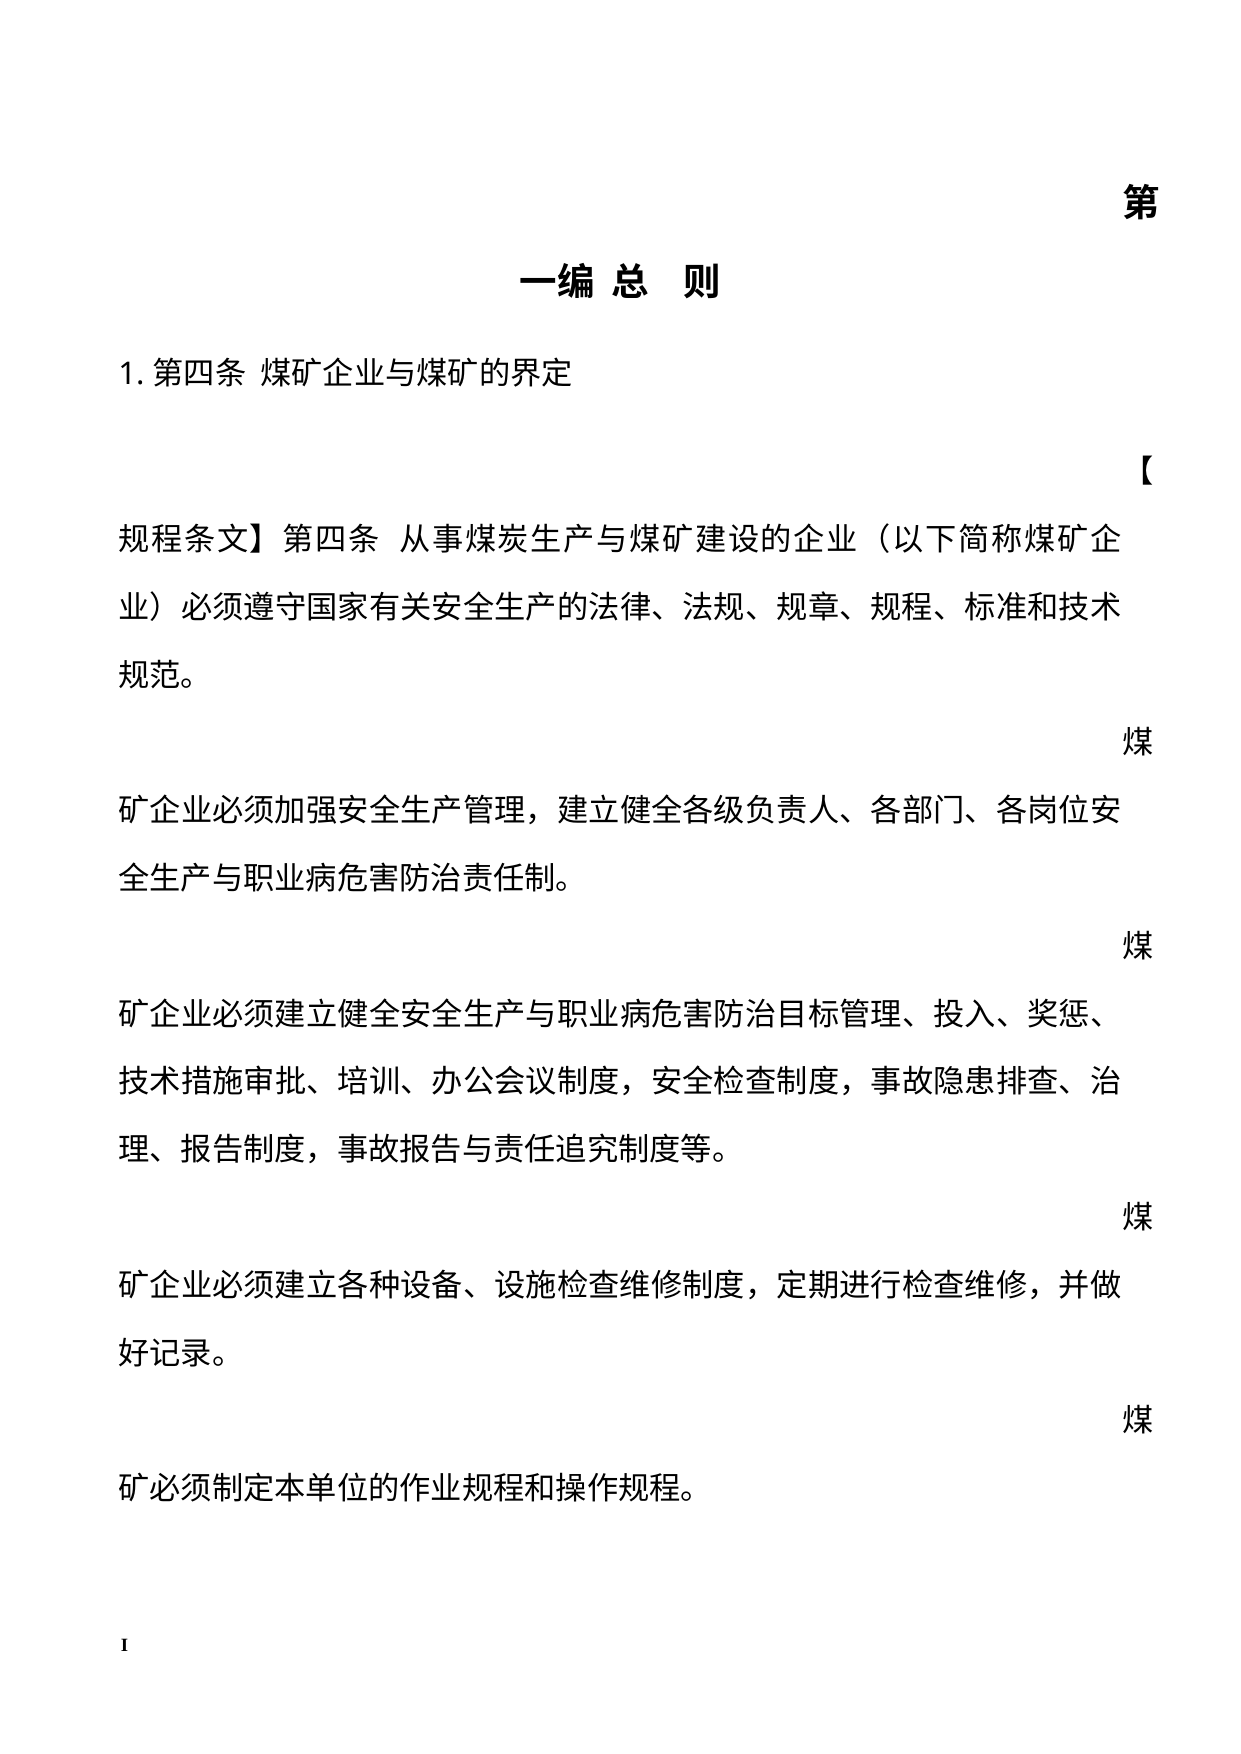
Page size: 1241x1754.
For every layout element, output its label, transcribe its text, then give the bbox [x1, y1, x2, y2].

text 煤矿企业必须建立各种设备、设施检查维修制度，定期进行检查维修，并做好记录。 [118, 1192, 1122, 1373]
text 第一编 总 则 [118, 160, 1122, 319]
subtitle 1. 第四条 煤矿企业与煤矿的界定 [118, 331, 1122, 411]
text 煤矿企业必须加强安全生产管理，建立健全各级负责人、各部门、各岗位安全生产与职业病危害防治责任制。 [118, 717, 1122, 898]
text 煤矿企业必须建立健全安全生产与职业病危害防治目标管理、投入、奖惩、技术措施审批、培训、办公会议制度，安全检查制度，事故隐患排查、治理、报告制度，事故报告与责任追究制度等。 [118, 921, 1122, 1169]
text 煤矿必须制定本单位的作业规程和操作规程。 [118, 1396, 1122, 1509]
text 【规程条文】第四条 从事煤炭生产与煤矿建设的企业（以下简称煤矿企业）必须遵守国家有关安全生产的法律、法规、规章、规程、标准和技术规范。 [118, 446, 1122, 695]
